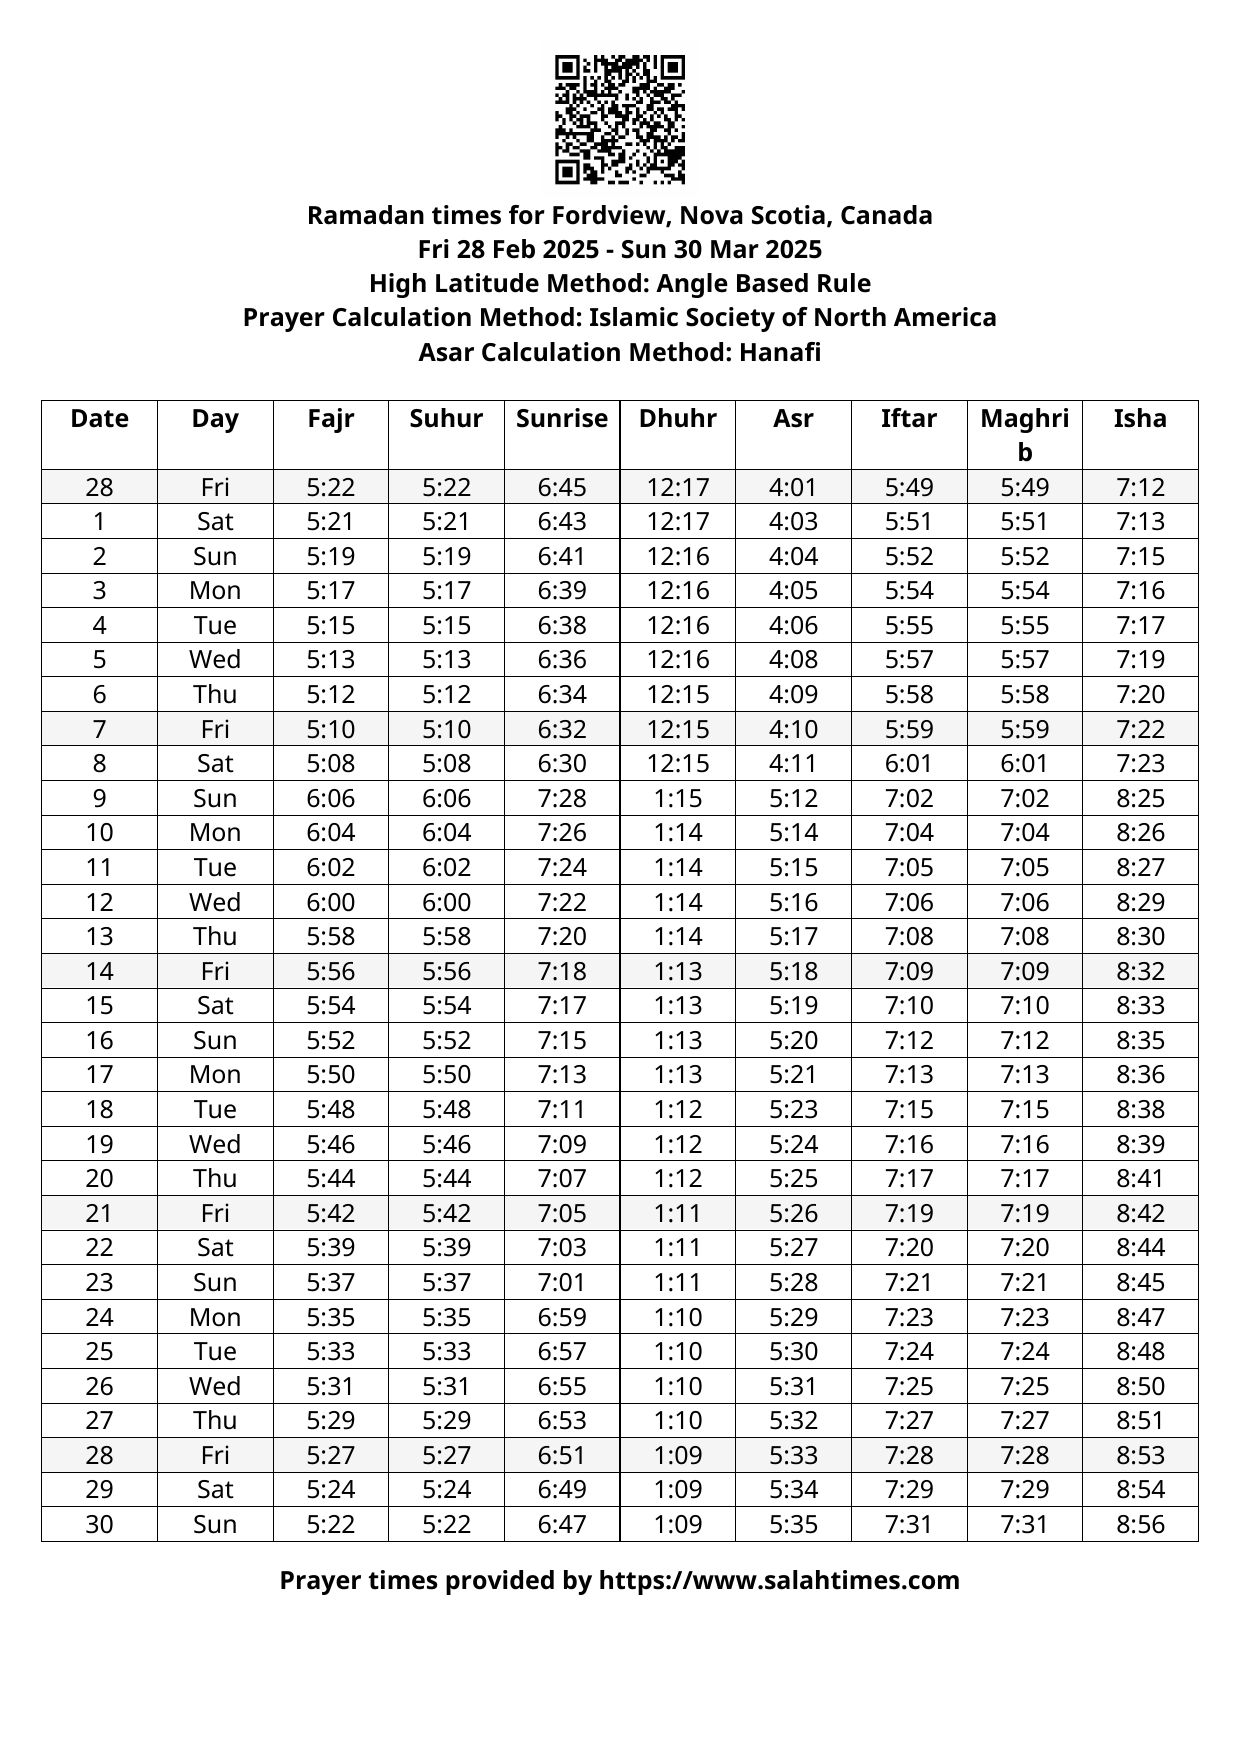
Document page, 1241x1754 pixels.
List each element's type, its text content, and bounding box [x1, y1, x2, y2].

table_cell 4:10 [736, 712, 851, 745]
table_cell Sat [158, 1473, 273, 1506]
table_cell 7:16 [1083, 574, 1198, 607]
table_cell 7:02 [852, 781, 967, 814]
table_cell 7:13 [1083, 504, 1198, 538]
table_cell 12:16 [621, 574, 735, 607]
table_cell 5:22 [274, 470, 388, 503]
table_cell 6:38 [505, 608, 619, 642]
table_cell 7:01 [505, 1265, 619, 1299]
table_cell 1:10 [621, 1334, 735, 1368]
table_cell 7:13 [852, 1058, 967, 1091]
table_cell 6:34 [505, 677, 619, 711]
table_cell 5:46 [274, 1127, 388, 1160]
table_cell 5:33 [736, 1438, 851, 1472]
table_cell 5:31 [736, 1369, 851, 1402]
table_cell 5:49 [852, 470, 967, 503]
table_cell 7:15 [968, 1092, 1082, 1126]
table_cell 7:10 [852, 989, 967, 1022]
table_cell 6:39 [505, 574, 619, 607]
table_cell 7:02 [968, 781, 1082, 814]
table_cell 1:12 [621, 1161, 735, 1195]
table_header Fajr [274, 401, 388, 469]
table_cell 7:21 [852, 1265, 967, 1299]
table_cell Mon [158, 1058, 273, 1091]
table_cell Sun [158, 539, 273, 572]
table_cell 7:18 [505, 954, 619, 987]
table_cell 5:58 [389, 919, 504, 953]
table_cell 5:42 [274, 1196, 388, 1229]
table_cell 7:08 [968, 919, 1082, 953]
table_cell Thu [158, 677, 273, 711]
table_cell 5:57 [968, 643, 1082, 676]
table_cell 7:10 [968, 989, 1082, 1022]
table_cell Tue [158, 1092, 273, 1126]
table_cell 7:24 [968, 1334, 1082, 1368]
table_cell 7:29 [852, 1473, 967, 1506]
table_cell 13 [42, 919, 157, 953]
table_cell 7:03 [505, 1231, 619, 1264]
table_cell 27 [42, 1404, 157, 1437]
table_cell Fri [158, 470, 273, 503]
table_cell 5:35 [274, 1300, 388, 1333]
table_cell 1:11 [621, 1196, 735, 1229]
table_cell Sat [158, 989, 273, 1022]
table_cell 12:17 [621, 470, 735, 503]
table_header Day [158, 401, 273, 469]
table_cell 7:12 [852, 1023, 967, 1057]
table_cell 6:00 [389, 885, 504, 918]
table_cell Thu [158, 919, 273, 953]
table_cell Mon [158, 1300, 273, 1333]
table_cell 7:15 [505, 1023, 619, 1057]
table_cell 5:52 [274, 1023, 388, 1057]
table_cell 21 [42, 1196, 157, 1229]
table_cell 7:05 [505, 1196, 619, 1229]
table_cell 23 [42, 1265, 157, 1299]
table_cell 26 [42, 1369, 157, 1402]
table_header Date [42, 401, 157, 469]
table_cell 12:15 [621, 677, 735, 711]
table_cell Wed [158, 1369, 273, 1402]
table_cell Tue [158, 850, 273, 884]
table_cell 5:29 [736, 1300, 851, 1333]
table_cell 5:25 [736, 1161, 851, 1195]
table_cell 5:24 [389, 1473, 504, 1506]
table_cell 1:11 [621, 1231, 735, 1264]
table_cell 5:48 [389, 1092, 504, 1126]
table_cell 7:06 [852, 885, 967, 918]
table_cell 5:29 [274, 1404, 388, 1437]
table_cell 6:57 [505, 1334, 619, 1368]
table_cell 4 [42, 608, 157, 642]
table_cell 6:45 [505, 470, 619, 503]
table_cell 5:54 [852, 574, 967, 607]
table_cell 6:04 [389, 816, 504, 849]
table_cell 5:55 [852, 608, 967, 642]
table_cell 1:09 [621, 1507, 735, 1541]
table_cell 7:24 [505, 850, 619, 884]
table_cell 5:18 [736, 954, 851, 987]
table_cell 5:15 [274, 608, 388, 642]
table_cell 6:43 [505, 504, 619, 538]
table_cell 5:52 [968, 539, 1082, 572]
table_cell 8:32 [1083, 954, 1198, 987]
table_cell 7:29 [968, 1473, 1082, 1506]
table_cell 7:21 [968, 1265, 1082, 1299]
table_cell 8:45 [1083, 1265, 1198, 1299]
table_cell 5:21 [389, 504, 504, 538]
table_cell 7:20 [505, 919, 619, 953]
table_cell 8:36 [1083, 1058, 1198, 1091]
table_cell 5:26 [736, 1196, 851, 1229]
table_cell 7:26 [505, 816, 619, 849]
table_cell 5:32 [736, 1404, 851, 1437]
table_cell 6:32 [505, 712, 619, 745]
table_cell 7:19 [1083, 643, 1198, 676]
table_cell 8:42 [1083, 1196, 1198, 1229]
table_cell 8:53 [1083, 1438, 1198, 1472]
table_cell 5 [42, 643, 157, 676]
table_cell 1:12 [621, 1092, 735, 1126]
table_header Iftar [852, 401, 967, 469]
table_cell 15 [42, 989, 157, 1022]
table_cell 1:09 [621, 1438, 735, 1472]
table_cell 5:27 [389, 1438, 504, 1472]
table_cell 4:03 [736, 504, 851, 538]
table_cell 7:23 [1083, 746, 1198, 780]
table_cell 5:15 [736, 850, 851, 884]
table_cell 12:15 [621, 712, 735, 745]
table_cell Tue [158, 1334, 273, 1368]
table_cell 7 [42, 712, 157, 745]
table_cell 5:54 [968, 574, 1082, 607]
table_cell 6 [42, 677, 157, 711]
table_cell 7:07 [505, 1161, 619, 1195]
table_cell 5:37 [389, 1265, 504, 1299]
table_cell 14 [42, 954, 157, 987]
table_cell 5:27 [274, 1438, 388, 1472]
table_cell 7:05 [968, 850, 1082, 884]
table_cell 1:13 [621, 1058, 735, 1091]
table_cell 5:39 [389, 1231, 504, 1264]
table_cell 6:30 [505, 746, 619, 780]
table_cell 5:58 [852, 677, 967, 711]
table_cell 4:06 [736, 608, 851, 642]
table_cell 5:56 [274, 954, 388, 987]
table_cell 7:17 [505, 989, 619, 1022]
table_cell 5:56 [389, 954, 504, 987]
table_cell 8:56 [1083, 1507, 1198, 1541]
table_cell Wed [158, 643, 273, 676]
table_cell 5:22 [389, 1507, 504, 1541]
table_cell Sat [158, 504, 273, 538]
table_cell 7:22 [1083, 712, 1198, 745]
table_cell 6:59 [505, 1300, 619, 1333]
table_cell 5:10 [389, 712, 504, 745]
table_cell 4:01 [736, 470, 851, 503]
table_cell 1 [42, 504, 157, 538]
table_cell 5:52 [852, 539, 967, 572]
table_cell 1:14 [621, 816, 735, 849]
table_cell 5:55 [968, 608, 1082, 642]
table_cell Tue [158, 608, 273, 642]
table_cell 1:12 [621, 1127, 735, 1160]
table_cell 8:54 [1083, 1473, 1198, 1506]
table_cell 6:51 [505, 1438, 619, 1472]
table_cell Mon [158, 816, 273, 849]
table_cell 6:02 [274, 850, 388, 884]
table_cell 1:13 [621, 1023, 735, 1057]
table_cell 4:04 [736, 539, 851, 572]
table_cell 7:16 [968, 1127, 1082, 1160]
table_cell 2 [42, 539, 157, 572]
table_cell Thu [158, 1404, 273, 1437]
table_cell 5:42 [389, 1196, 504, 1229]
table_cell Fri [158, 1196, 273, 1229]
table_cell 5:50 [389, 1058, 504, 1091]
table_cell 7:09 [852, 954, 967, 987]
table_cell 24 [42, 1300, 157, 1333]
table_cell 8:39 [1083, 1127, 1198, 1160]
table_cell 1:14 [621, 885, 735, 918]
table_cell 6:55 [505, 1369, 619, 1402]
table_cell Wed [158, 1127, 273, 1160]
table_cell Mon [158, 574, 273, 607]
table_cell 7:19 [852, 1196, 967, 1229]
table_cell 8:47 [1083, 1300, 1198, 1333]
table_cell 8:48 [1083, 1334, 1198, 1368]
table_cell Sat [158, 1231, 273, 1264]
table_cell 28 [42, 470, 157, 503]
table_cell 7:31 [968, 1507, 1082, 1541]
table_cell 5:31 [389, 1369, 504, 1402]
table_cell 8:38 [1083, 1092, 1198, 1126]
table_cell 5:15 [389, 608, 504, 642]
table_cell 7:28 [968, 1438, 1082, 1472]
table_cell 5:24 [274, 1473, 388, 1506]
table_cell Sun [158, 781, 273, 814]
table_cell 5:13 [274, 643, 388, 676]
table_cell 5:14 [736, 816, 851, 849]
table_cell 11 [42, 850, 157, 884]
table_cell 5:54 [389, 989, 504, 1022]
table_cell 25 [42, 1334, 157, 1368]
table_cell 17 [42, 1058, 157, 1091]
table_cell 6:53 [505, 1404, 619, 1437]
table_cell 5:58 [968, 677, 1082, 711]
table_cell 7:09 [968, 954, 1082, 987]
table_cell 7:25 [968, 1369, 1082, 1402]
table_cell 12:15 [621, 746, 735, 780]
text High Latitude Method: Angle Based Rule [42, 266, 1198, 300]
table_cell 5:12 [389, 677, 504, 711]
table_cell 7:06 [968, 885, 1082, 918]
table_cell 6:49 [505, 1473, 619, 1506]
table_cell 8 [42, 746, 157, 780]
table_cell 3 [42, 574, 157, 607]
table_cell 7:12 [1083, 470, 1198, 503]
table_cell 1:11 [621, 1265, 735, 1299]
table_cell 5:23 [736, 1092, 851, 1126]
table_cell 7:25 [852, 1369, 967, 1402]
table_cell 7:20 [852, 1231, 967, 1264]
table_cell 5:21 [274, 504, 388, 538]
table_cell 7:13 [505, 1058, 619, 1091]
table_cell 5:29 [389, 1404, 504, 1437]
table_cell 7:23 [968, 1300, 1082, 1333]
table_cell 7:27 [968, 1404, 1082, 1437]
table_cell 7:28 [505, 781, 619, 814]
table_cell 5:51 [852, 504, 967, 538]
table_cell 5:31 [274, 1369, 388, 1402]
table_header Isha [1083, 401, 1198, 469]
table_cell 7:22 [505, 885, 619, 918]
table_cell 5:20 [736, 1023, 851, 1057]
table_header Suhur [389, 401, 504, 469]
text Ramadan times for Fordview, Nova Scotia, Canada [42, 198, 1198, 232]
table_cell 22 [42, 1231, 157, 1264]
table_cell 6:01 [852, 746, 967, 780]
table_header Sunrise [505, 401, 619, 469]
table_cell 1:13 [621, 989, 735, 1022]
table_cell 5:21 [736, 1058, 851, 1091]
table_cell 5:51 [968, 504, 1082, 538]
table_cell 5:49 [968, 470, 1082, 503]
table_cell 4:09 [736, 677, 851, 711]
table_cell 5:52 [389, 1023, 504, 1057]
table_cell 6:00 [274, 885, 388, 918]
table_cell 5:19 [274, 539, 388, 572]
table_cell 5:08 [389, 746, 504, 780]
table_cell 12:17 [621, 504, 735, 538]
table_cell 9 [42, 781, 157, 814]
table_cell 5:33 [274, 1334, 388, 1368]
table_cell 19 [42, 1127, 157, 1160]
table_cell 5:27 [736, 1231, 851, 1264]
table_cell 5:59 [968, 712, 1082, 745]
table_cell 5:12 [736, 781, 851, 814]
table_cell 4:08 [736, 643, 851, 676]
table_cell 7:17 [1083, 608, 1198, 642]
table_cell 8:26 [1083, 816, 1198, 849]
text Fri 28 Feb 2025 - Sun 30 Mar 2025 [42, 232, 1198, 266]
table_cell 7:17 [968, 1161, 1082, 1195]
table_cell 5:34 [736, 1473, 851, 1506]
table_cell 12:16 [621, 608, 735, 642]
text Asar Calculation Method: Hanafi [42, 334, 1198, 368]
table_cell 7:11 [505, 1092, 619, 1126]
table_cell 7:17 [852, 1161, 967, 1195]
table_cell 29 [42, 1473, 157, 1506]
table_cell 7:28 [852, 1438, 967, 1472]
table_cell 5:08 [274, 746, 388, 780]
table_cell 5:44 [389, 1161, 504, 1195]
table_cell 7:05 [852, 850, 967, 884]
table_cell 5:17 [274, 574, 388, 607]
table_cell 7:09 [505, 1127, 619, 1160]
table_cell 4:05 [736, 574, 851, 607]
table_cell 5:58 [274, 919, 388, 953]
table_cell 1:09 [621, 1473, 735, 1506]
table_cell 7:23 [852, 1300, 967, 1333]
table_cell 5:16 [736, 885, 851, 918]
table_cell 5:39 [274, 1231, 388, 1264]
table_cell 8:35 [1083, 1023, 1198, 1057]
table_cell 5:37 [274, 1265, 388, 1299]
table_cell Wed [158, 885, 273, 918]
table_cell 6:02 [389, 850, 504, 884]
table_cell 1:14 [621, 919, 735, 953]
table_cell 5:17 [389, 574, 504, 607]
table_cell 6:06 [389, 781, 504, 814]
table_cell 8:29 [1083, 885, 1198, 918]
table_cell 6:01 [968, 746, 1082, 780]
table_cell 12 [42, 885, 157, 918]
table_cell 5:17 [736, 919, 851, 953]
table_cell 8:33 [1083, 989, 1198, 1022]
table_cell 6:06 [274, 781, 388, 814]
table_header Dhuhr [621, 401, 735, 469]
table_cell 10 [42, 816, 157, 849]
table_cell Fri [158, 1438, 273, 1472]
table_cell 8:25 [1083, 781, 1198, 814]
text Prayer Calculation Method: Islamic Society of North America [42, 300, 1198, 334]
table_cell 6:47 [505, 1507, 619, 1541]
table_cell 7:13 [968, 1058, 1082, 1091]
table_cell 7:27 [852, 1404, 967, 1437]
table_cell 5:19 [389, 539, 504, 572]
table_cell 8:51 [1083, 1404, 1198, 1437]
table_cell Thu [158, 1161, 273, 1195]
table_cell 16 [42, 1023, 157, 1057]
table_cell 5:28 [736, 1265, 851, 1299]
table_cell 5:35 [389, 1300, 504, 1333]
table_header Maghrib [968, 401, 1082, 469]
table_cell 7:12 [968, 1023, 1082, 1057]
table_cell 5:50 [274, 1058, 388, 1091]
table_cell 7:08 [852, 919, 967, 953]
table_cell 5:35 [736, 1507, 851, 1541]
text Prayer times provided by https://www.salahtimes.com [42, 1563, 1198, 1597]
table_cell 5:57 [852, 643, 967, 676]
table_cell 7:20 [968, 1231, 1082, 1264]
table_cell 5:33 [389, 1334, 504, 1368]
table_cell 7:31 [852, 1507, 967, 1541]
table_cell 5:12 [274, 677, 388, 711]
table_cell 7:16 [852, 1127, 967, 1160]
table_cell 7:24 [852, 1334, 967, 1368]
table_cell 7:15 [1083, 539, 1198, 572]
table_cell Fri [158, 954, 273, 987]
table_cell 8:50 [1083, 1369, 1198, 1402]
table_cell 6:36 [505, 643, 619, 676]
table_cell Sat [158, 746, 273, 780]
table_cell 1:10 [621, 1369, 735, 1402]
table_cell 8:27 [1083, 850, 1198, 884]
table_cell 18 [42, 1092, 157, 1126]
table_cell 7:20 [1083, 677, 1198, 711]
table_cell 12:16 [621, 643, 735, 676]
table_cell 6:04 [274, 816, 388, 849]
table_cell 5:22 [389, 470, 504, 503]
table_cell 5:30 [736, 1334, 851, 1368]
table_cell 5:22 [274, 1507, 388, 1541]
table_cell Sun [158, 1023, 273, 1057]
table_cell 8:41 [1083, 1161, 1198, 1195]
table_cell Sun [158, 1507, 273, 1541]
table_cell 1:14 [621, 850, 735, 884]
table_cell 1:10 [621, 1300, 735, 1333]
table_cell 30 [42, 1507, 157, 1541]
table_cell 6:41 [505, 539, 619, 572]
table_cell Fri [158, 712, 273, 745]
table_cell 5:59 [852, 712, 967, 745]
table_cell 5:10 [274, 712, 388, 745]
table_cell 5:46 [389, 1127, 504, 1160]
table_cell 5:54 [274, 989, 388, 1022]
table_cell 28 [42, 1438, 157, 1472]
table_cell 20 [42, 1161, 157, 1195]
table_header Asr [736, 401, 851, 469]
table_cell 7:19 [968, 1196, 1082, 1229]
table_cell 7:04 [852, 816, 967, 849]
picture [542, 41, 699, 198]
table_cell 12:16 [621, 539, 735, 572]
table_cell 5:44 [274, 1161, 388, 1195]
table_cell 8:30 [1083, 919, 1198, 953]
table_cell Sun [158, 1265, 273, 1299]
table_cell 1:15 [621, 781, 735, 814]
table_cell 1:13 [621, 954, 735, 987]
table_cell 5:48 [274, 1092, 388, 1126]
table_cell 1:10 [621, 1404, 735, 1437]
table_cell 7:15 [852, 1092, 967, 1126]
table_cell 8:44 [1083, 1231, 1198, 1264]
table_cell 5:19 [736, 989, 851, 1022]
table_cell 4:11 [736, 746, 851, 780]
table_cell 7:04 [968, 816, 1082, 849]
table_cell 5:13 [389, 643, 504, 676]
table_cell 5:24 [736, 1127, 851, 1160]
